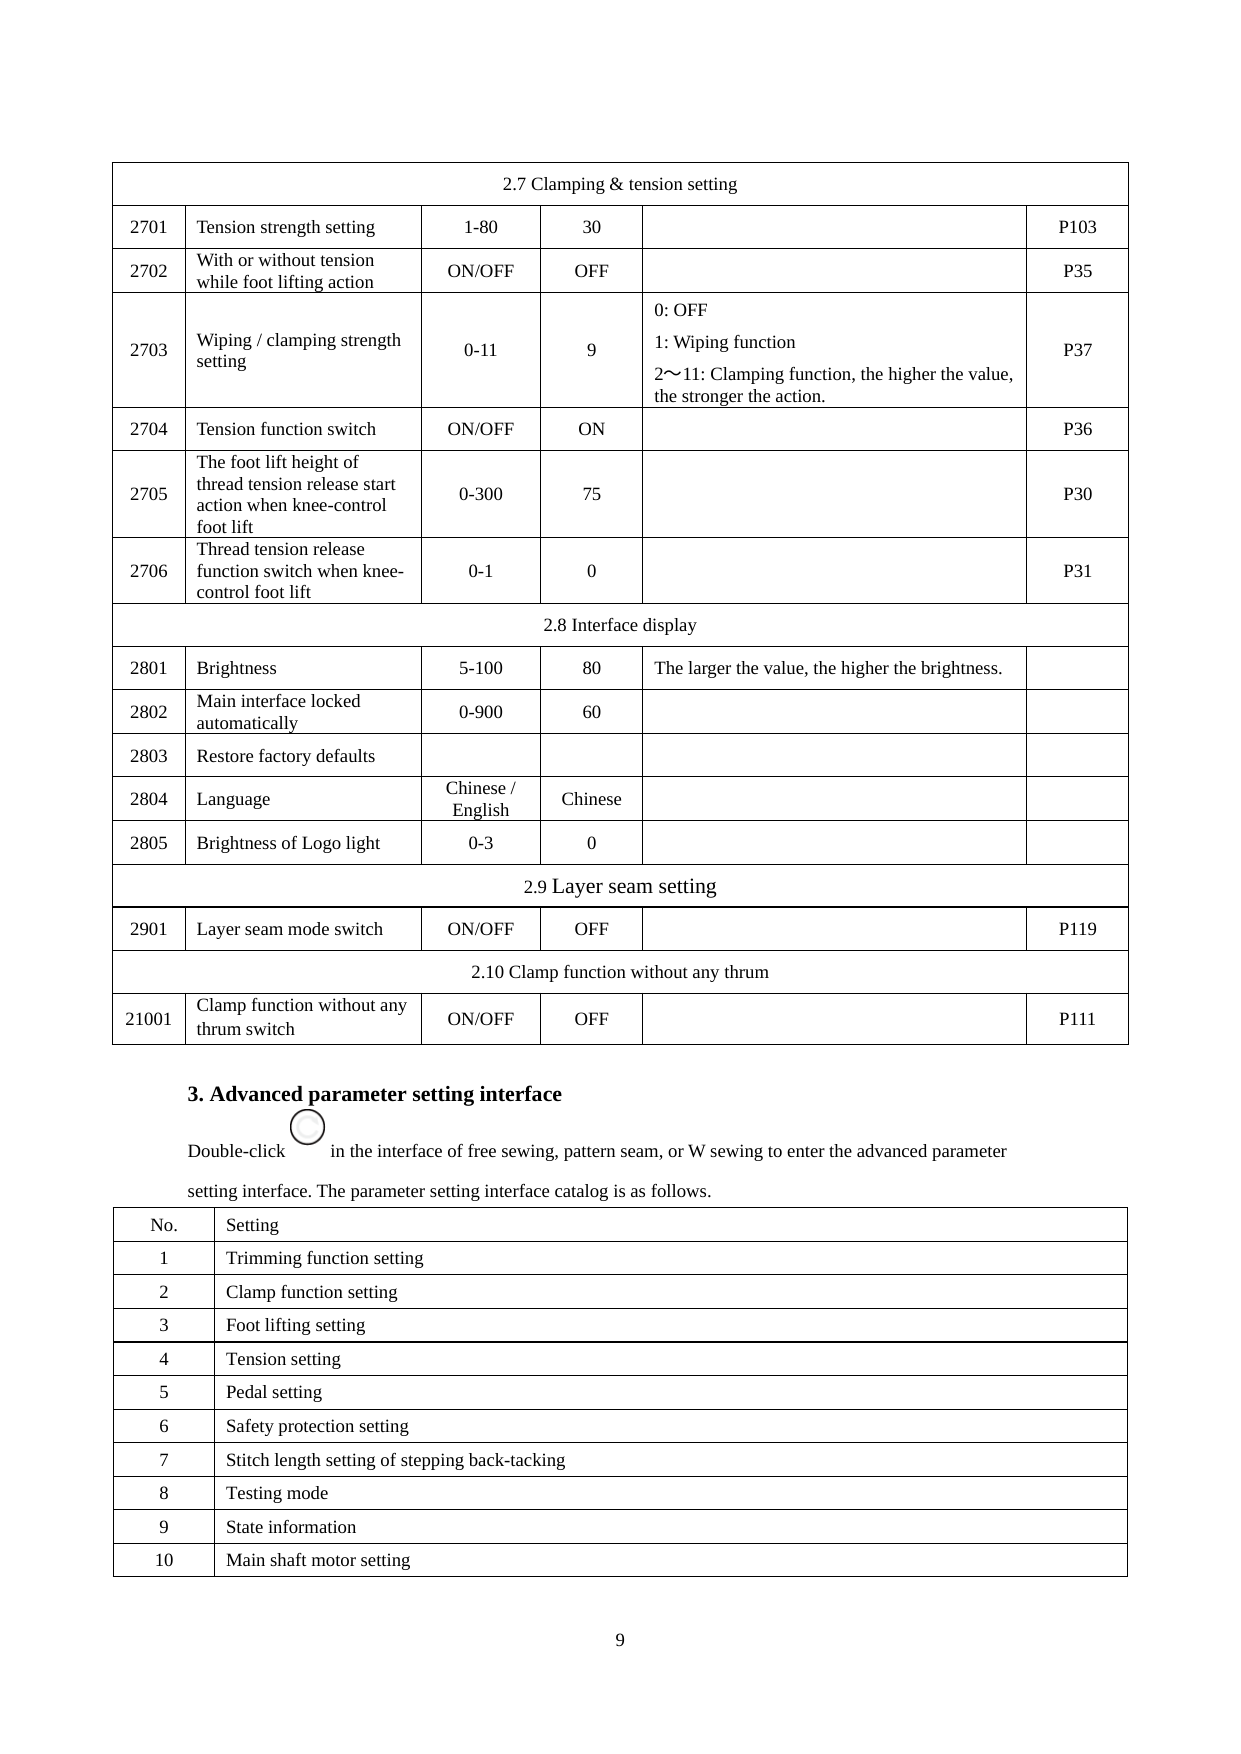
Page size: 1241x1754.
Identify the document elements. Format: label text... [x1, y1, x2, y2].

table_cell 0-11 [422, 293, 540, 407]
table_cell P103 [1027, 206, 1128, 248]
table_cell [643, 206, 1026, 248]
table_cell Tension setting [215, 1343, 1127, 1375]
table_cell 0 [541, 821, 642, 863]
table_cell [1027, 647, 1128, 689]
table_cell Clamp function without any thrum switch [186, 994, 421, 1044]
table_cell [643, 249, 1026, 292]
table_cell P37 [1027, 293, 1128, 407]
table_header No. [114, 1208, 214, 1241]
table_cell 2 [114, 1275, 214, 1308]
table_cell Wiping / clamping strength setting [186, 293, 421, 407]
table_cell 2802 [113, 690, 185, 733]
table_cell Layer seam mode switch [186, 908, 421, 949]
table_cell 7 [114, 1443, 214, 1476]
table_cell [1027, 821, 1128, 863]
table_cell 3 [114, 1309, 214, 1341]
table_cell [643, 908, 1026, 949]
table_cell 2703 [113, 293, 185, 407]
table_cell [643, 451, 1026, 537]
table_cell [643, 777, 1026, 820]
table_cell [643, 821, 1026, 863]
table_cell [643, 994, 1026, 1044]
table_cell 9 [541, 293, 642, 407]
table_cell 2805 [113, 821, 185, 863]
table_cell State information [215, 1510, 1127, 1543]
table_cell [1027, 690, 1128, 733]
table_cell 0-1 [422, 538, 540, 603]
picture [290, 1109, 326, 1146]
table_cell Foot lifting setting [215, 1309, 1127, 1341]
table_cell 0: OFF 1: Wiping function 2～11: Clamping function, the higher the value, the stronger the action. [643, 293, 1026, 407]
table_cell 0-900 [422, 690, 540, 733]
table_cell The foot lift height of thread tension release start action when knee-control foot lift [186, 451, 421, 537]
table_cell 2.10 Clamp function without any thrum [113, 951, 1128, 992]
table_cell Restore factory defaults [186, 734, 421, 776]
table_cell Safety protection setting [215, 1410, 1127, 1442]
table_cell 10 [114, 1544, 214, 1576]
table_cell [541, 734, 642, 776]
table_cell [643, 408, 1026, 450]
table_cell P30 [1027, 451, 1128, 537]
table_cell Chinese / English [422, 777, 540, 820]
table_cell 0-3 [422, 821, 540, 863]
table_cell The larger the value, the higher the brightness. [643, 647, 1026, 689]
table_cell 2801 [113, 647, 185, 689]
table_cell [643, 538, 1026, 603]
table_cell 2706 [113, 538, 185, 603]
table_cell 2804 [113, 777, 185, 820]
table_cell Stitch length setting of stepping back-tacking [215, 1443, 1127, 1476]
table_cell ON/OFF [422, 408, 540, 450]
table_cell With or without tension while foot lifting action [186, 249, 421, 292]
table_cell P31 [1027, 538, 1128, 603]
table_cell Brightness [186, 647, 421, 689]
table_cell 2.8 Interface display [113, 604, 1128, 646]
table_cell P36 [1027, 408, 1128, 450]
table_cell 8 [114, 1477, 214, 1509]
table_cell OFF [541, 994, 642, 1044]
table_cell 4 [114, 1343, 214, 1375]
table_cell 0 [541, 538, 642, 603]
table_cell Testing mode [215, 1477, 1127, 1509]
table_cell 5-100 [422, 647, 540, 689]
table_cell 80 [541, 647, 642, 689]
table_cell Language [186, 777, 421, 820]
text 3. Advanced parameter setting interface [187, 1077, 1053, 1110]
table_cell 2.7 Clamping & tension setting [113, 163, 1128, 205]
table_cell [643, 690, 1026, 733]
table_cell 2704 [113, 408, 185, 450]
table_cell Brightness of Logo light [186, 821, 421, 863]
table_cell OFF [541, 249, 642, 292]
table_header Setting [215, 1208, 1127, 1241]
table_cell 5 [114, 1376, 214, 1408]
table_cell ON [541, 408, 642, 450]
table_cell Main shaft motor setting [215, 1544, 1127, 1576]
table_cell 2803 [113, 734, 185, 776]
table_cell 2705 [113, 451, 185, 537]
table_cell Pedal setting [215, 1376, 1127, 1408]
table_cell Main interface locked automatically [186, 690, 421, 733]
table_cell 60 [541, 690, 642, 733]
table_cell 75 [541, 451, 642, 537]
table_cell Clamp function setting [215, 1275, 1127, 1308]
table_cell OFF [541, 908, 642, 949]
table_cell [643, 734, 1026, 776]
table_cell 2701 [113, 206, 185, 248]
table_cell 1 [114, 1242, 214, 1274]
table_cell ON/OFF [422, 908, 540, 949]
table_cell Tension function switch [186, 408, 421, 450]
table_cell [1027, 777, 1128, 820]
table_cell 2901 [113, 908, 185, 949]
table_cell 21001 [113, 994, 185, 1044]
table_cell 2.9 Layer seam setting [113, 865, 1128, 906]
table_cell 30 [541, 206, 642, 248]
table_cell 1-80 [422, 206, 540, 248]
text Double-click in the interface of free sewing, pattern seam, or W sewing to enter the advanced parameter setting interface. The parameter setting interface catalog is as follows. [187, 1110, 1053, 1207]
table_cell P119 [1027, 908, 1128, 949]
table_cell P35 [1027, 249, 1128, 292]
table_cell P111 [1027, 994, 1128, 1044]
table_cell [1027, 734, 1128, 776]
table_cell Chinese [541, 777, 642, 820]
table_cell ON/OFF [422, 994, 540, 1044]
table_cell 0-300 [422, 451, 540, 537]
table_cell [422, 734, 540, 776]
table_cell ON/OFF [422, 249, 540, 292]
table_cell 6 [114, 1410, 214, 1442]
table_cell 2702 [113, 249, 185, 292]
table_cell Tension strength setting [186, 206, 421, 248]
table_cell 9 [114, 1510, 214, 1543]
table_cell Trimming function setting [215, 1242, 1127, 1274]
table_cell Thread tension release function switch when knee-control foot lift [186, 538, 421, 603]
